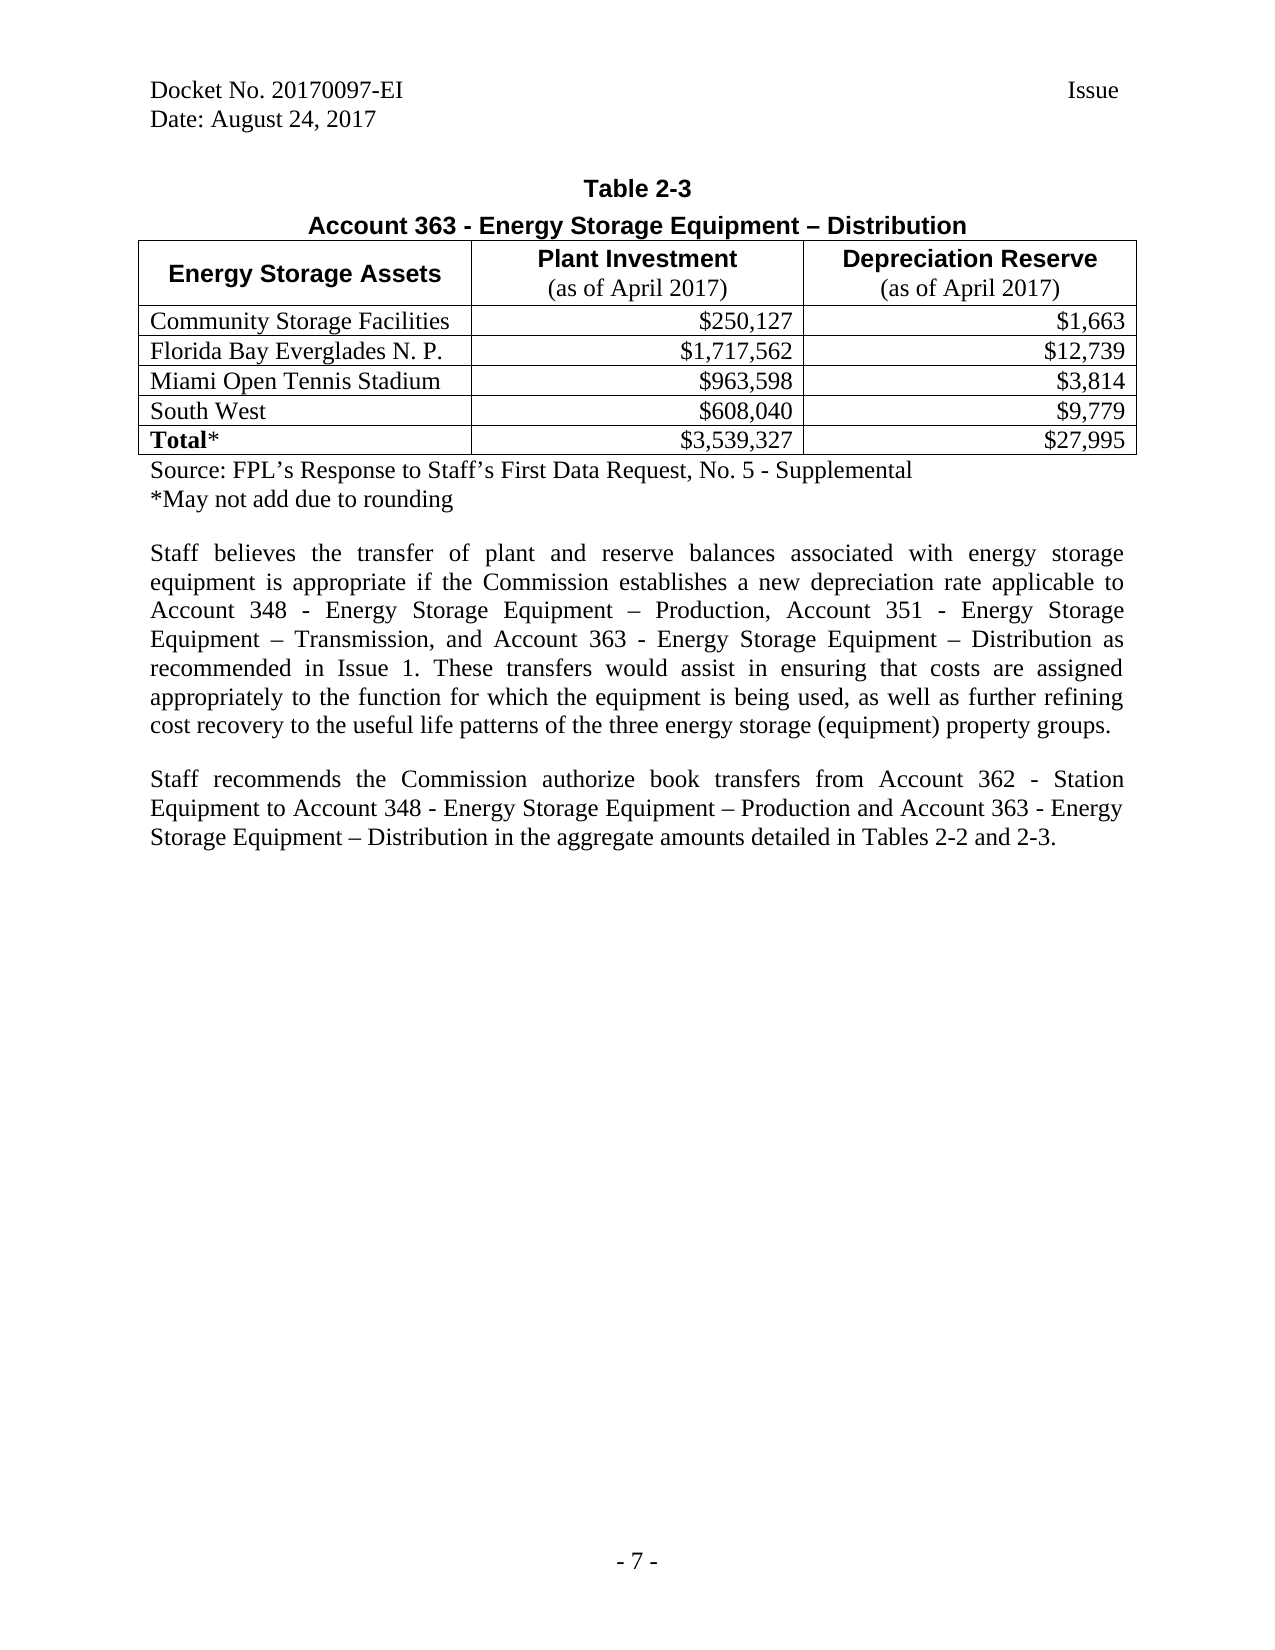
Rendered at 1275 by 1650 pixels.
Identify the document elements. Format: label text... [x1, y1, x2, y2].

text Staff believes the transfer of plant and reserve balances associated with energy storage equipment is appropriate if the Commission establishes a new depreciation rate applicable to Account 348 - Energy Storage Equipment – Production, Account 351 - Energy Storage Equipment – Transmission, and Account 363 - Energy Storage Equipment – Distribution as recommended in Issue 1. These transfers would assist in ensuring that costs are assigned appropriately to the function for which the equipment is being used, as well as further refining cost recovery to the useful life patterns of the three energy storage (equipment) property groups. [150, 538, 1125, 739]
table_cell Total* [139, 426, 471, 454]
table_cell $9,779 [804, 396, 1136, 424]
table_cell $1,717,562 [472, 336, 803, 365]
text *May not add due to rounding [150, 484, 1125, 513]
table_cell Florida Bay Everglades N. P. [139, 336, 471, 365]
table_cell Community Storage Facilities [139, 306, 471, 335]
table_cell $27,995 [804, 426, 1136, 454]
table_header Table 2-3 [139, 165, 1136, 202]
text Staff recommends the Commission authorize book transfers from Account 362 - Station Equipment to Account 348 - Energy Storage Equipment – Production and Account 363 - Energy Storage Equipment – Distribution in the aggregate amounts detailed in Tables 2-2 and 2-3. [150, 764, 1125, 850]
table_cell Miami Open Tennis Stadium [139, 366, 471, 395]
table_cell $250,127 [472, 306, 803, 335]
table_cell $12,739 [804, 336, 1136, 365]
table_cell Account 363 - Energy Storage Equipment – Distribution [139, 203, 1136, 240]
table_cell $608,040 [472, 396, 803, 424]
table_cell $1,663 [804, 306, 1136, 335]
table_cell Plant Investment (as of April 2017) [472, 241, 803, 305]
table_cell South West [139, 396, 471, 424]
table_cell Depreciation Reserve (as of April 2017) [804, 241, 1136, 305]
table_cell Energy Storage Assets [139, 241, 471, 305]
table_cell $963,598 [472, 366, 803, 395]
table_cell $3,814 [804, 366, 1136, 395]
table_cell $3,539,327 [472, 426, 803, 454]
text Source: FPL’s Response to Staff’s First Data Request, No. 5 - Supplemental [150, 455, 1125, 484]
